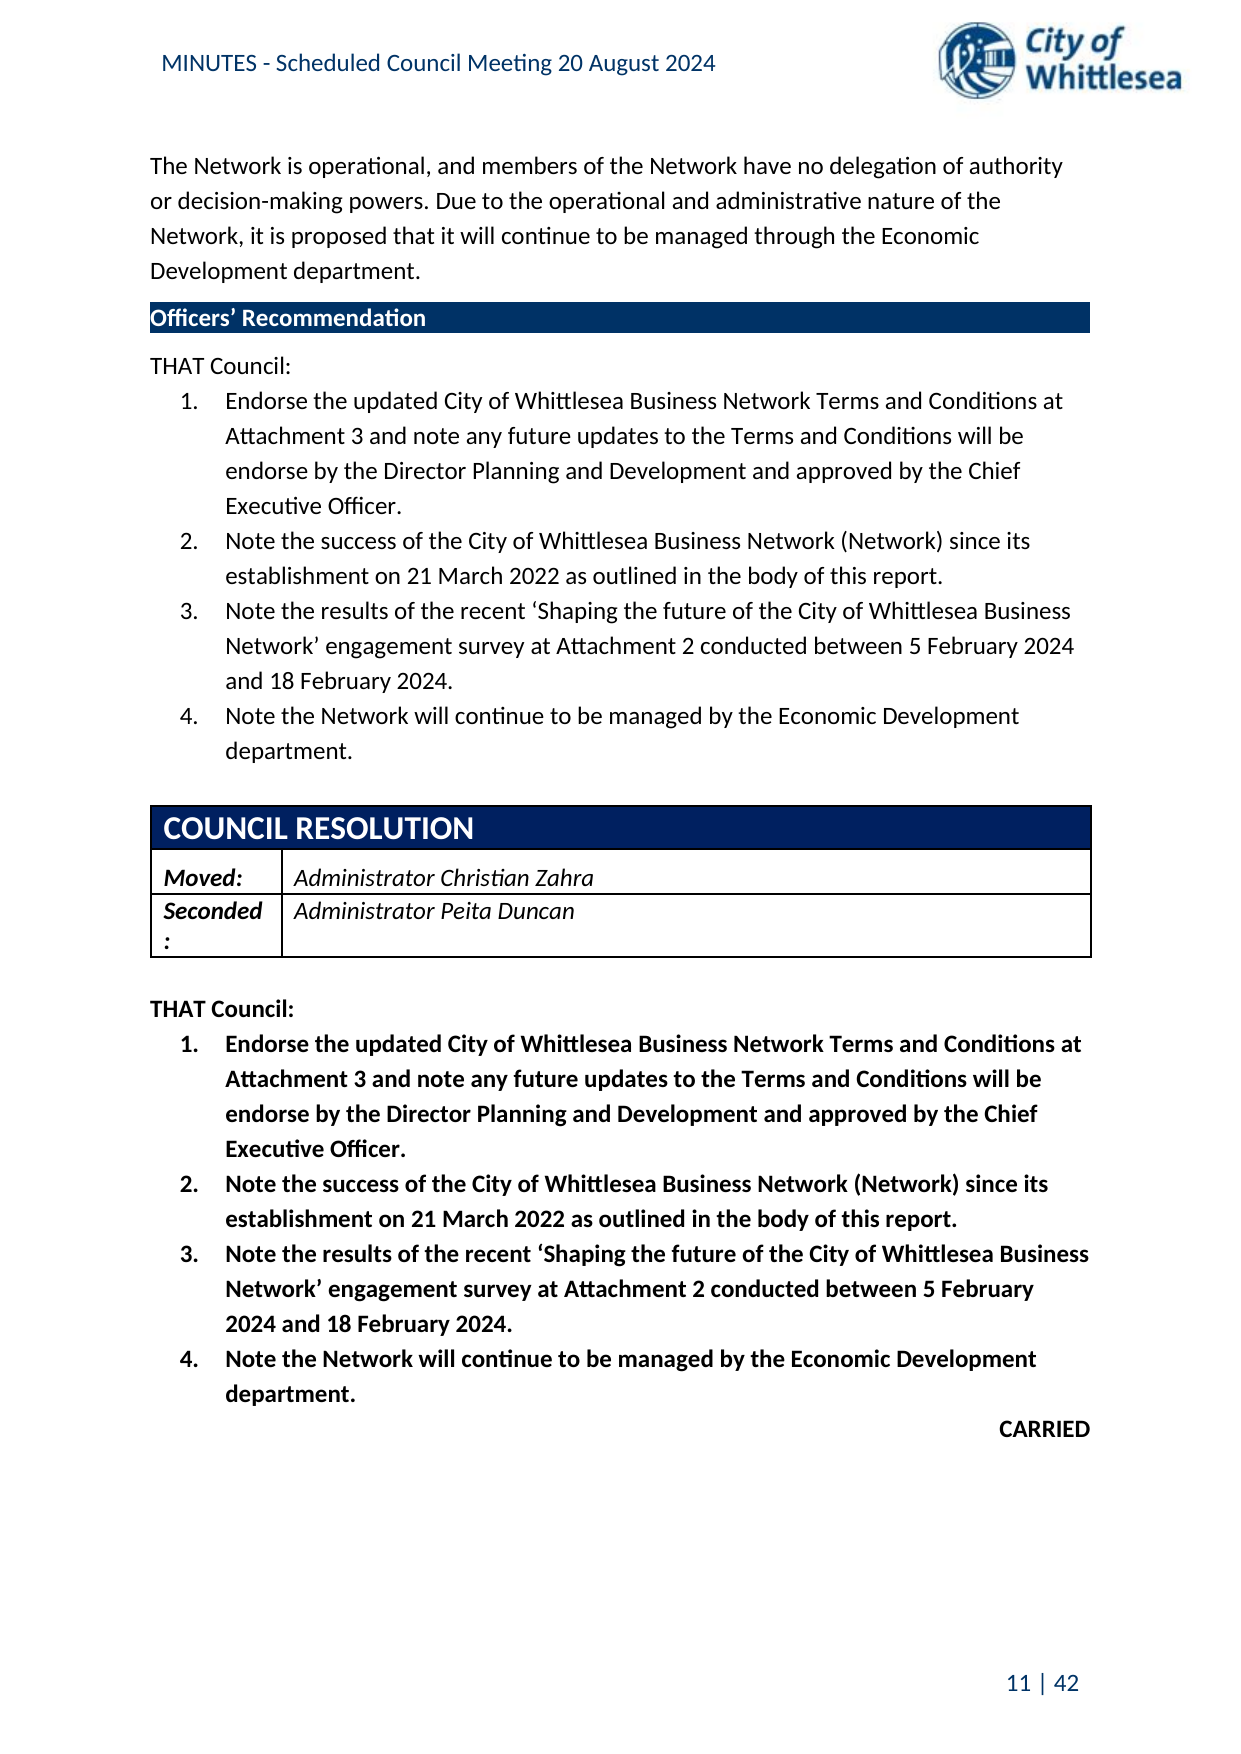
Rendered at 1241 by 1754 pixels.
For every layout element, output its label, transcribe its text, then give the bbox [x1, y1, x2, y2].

table_cell Moved: [152, 850, 281, 893]
table_cell Seconded: [152, 895, 281, 956]
list Note the success of the City of Whittlesea Business Network (Network) since its establishment on 21 March 2022 as outlined in the body of this report. [179, 1168, 1090, 1234]
list Note the results of the recent ‘Shaping the future of the City of Whittlesea Business Network’ engagement survey at Attachment 2 conducted between 5 February 2024 and 18 February 2024. [179, 1238, 1090, 1339]
text The Network is operational, and members of the Network have no delegation of authority or decision-making powers. Due to the operational and administrative nature of the Network, it is proposed that it will continue to be managed through the Economic Development department. [150, 150, 1090, 286]
list Endorse the updated City of Whittlesea Business Network Terms and Conditions at Attachment 3 and note any future updates to the Terms and Conditions will be endorse by the Director Planning and Development and approved by the Chief Executive Officer. [179, 385, 1090, 521]
list Note the Network will continue to be managed by the Economic Development department. [179, 1343, 1090, 1409]
list Note the success of the City of Whittlesea Business Network (Network) since its establishment on 21 March 2022 as outlined in the body of this report. [179, 525, 1090, 591]
table_header COUNCIL RESOLUTION [152, 807, 1090, 848]
list Endorse the updated City of Whittlesea Business Network Terms and Conditions at Attachment 3 and note any future updates to the Terms and Conditions will be endorse by the Director Planning and Development and approved by the Chief Executive Officer. [179, 1028, 1090, 1164]
text THAT Council: [150, 350, 1090, 381]
text CARRIED [150, 1413, 1090, 1444]
list Note the results of the recent ‘Shaping the future of the City of Whittlesea Business Network’ engagement survey at Attachment 2 conducted between 5 February 2024 and 18 February 2024. [179, 595, 1090, 696]
subtitle Officers’ Recommendation [150, 302, 1090, 333]
table_cell Administrator Peita Duncan [283, 895, 1090, 956]
table_cell Administrator Christian Zahra [283, 850, 1090, 893]
text THAT Council: [150, 993, 1090, 1024]
list Note the Network will continue to be managed by the Economic Development department. [179, 700, 1090, 766]
picture [0, 0, 1241, 127]
